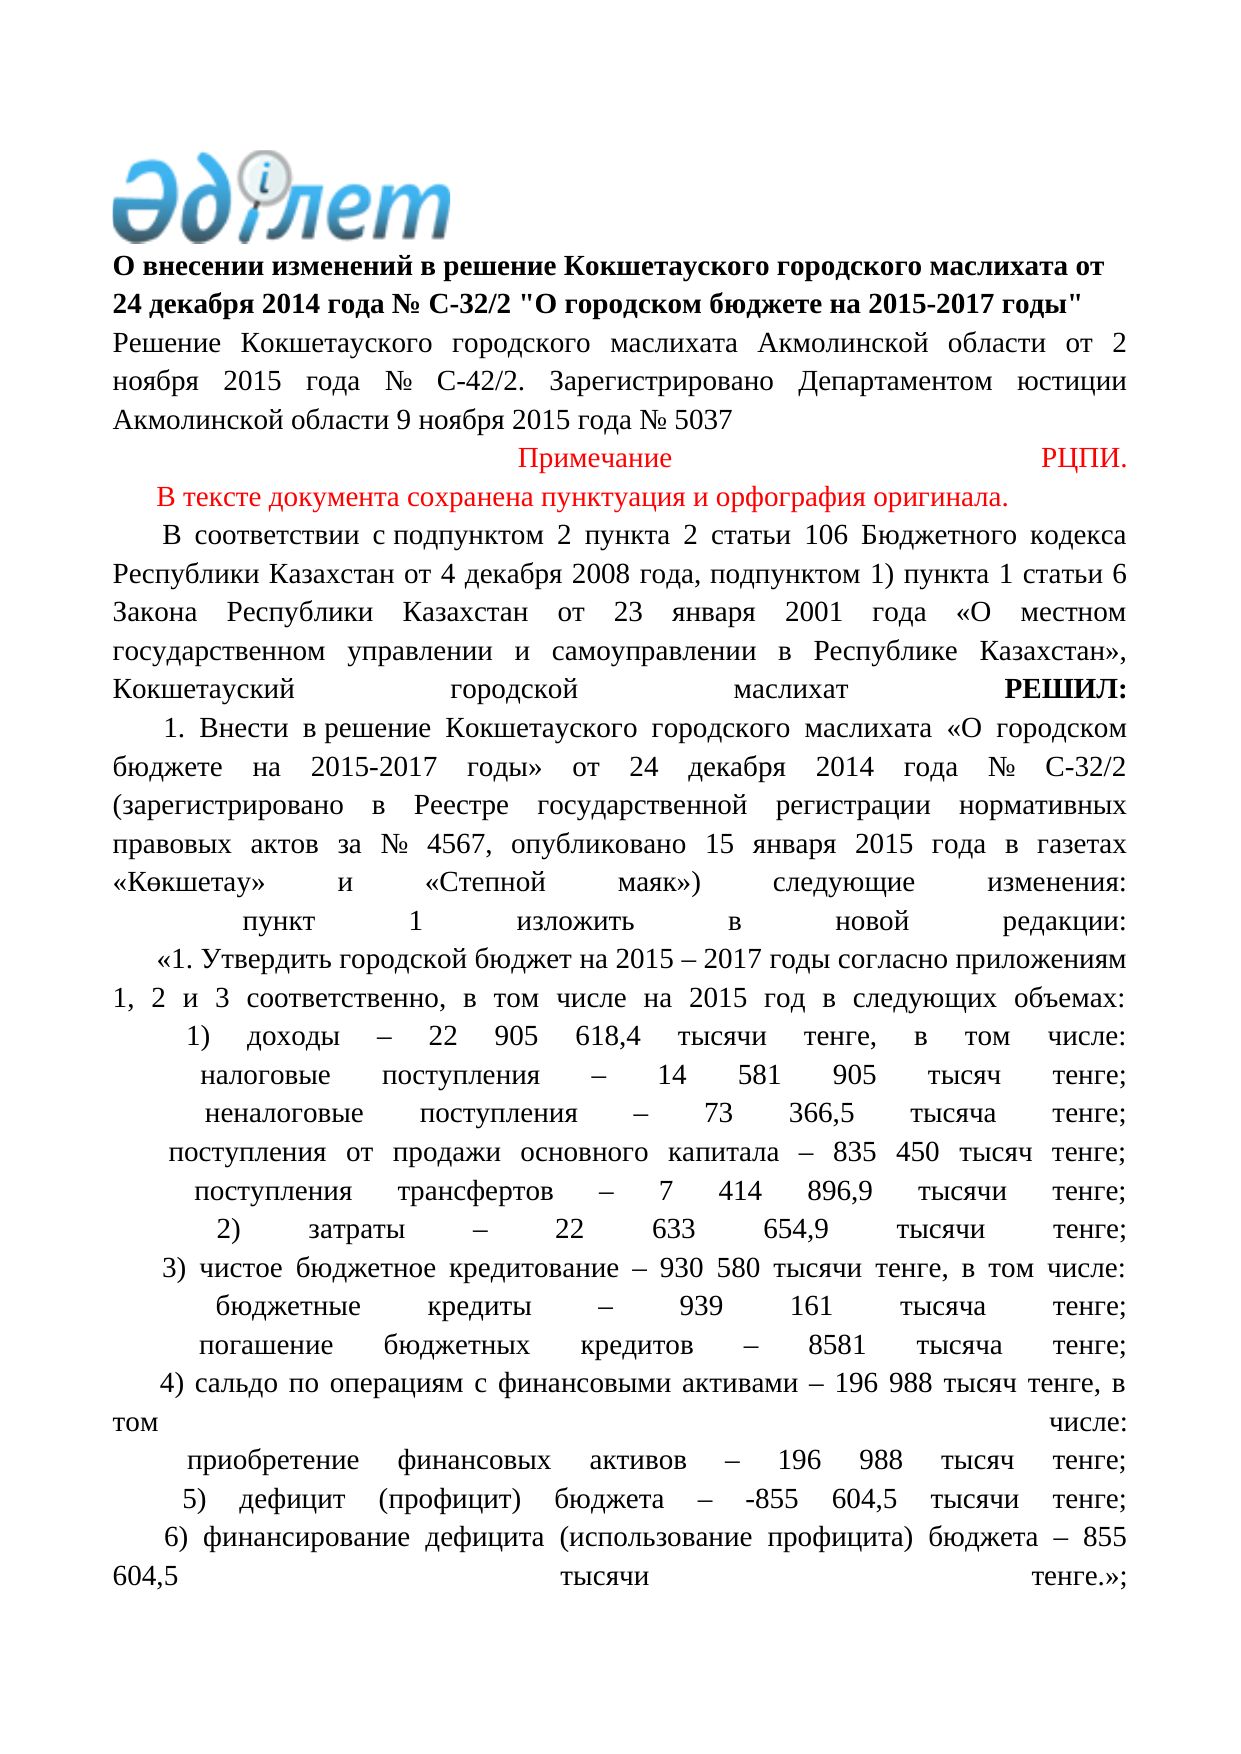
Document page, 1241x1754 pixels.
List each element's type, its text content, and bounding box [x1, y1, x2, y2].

text Решение Кокшетауского городского маслихата Акмолинской области от 2 ноября 2015 года № С-42/2. Зарегистрировано Департаментом юстиции Акмолинской области 9 ноября 2015 года № 5037 [112, 325, 1128, 435]
text Примечание РЦПИ. В тексте документа сохранена пунктуация и орфография оригинала. [112, 440, 1128, 512]
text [112, 517, 1128, 1592]
picture [112, 150, 451, 244]
text О внесении изменений в решение Кокшетауского городского маслихата от 24 декабря 2014 года № С-32/2 "О городском бюджете на 2015-2017 годы" [112, 248, 1128, 320]
